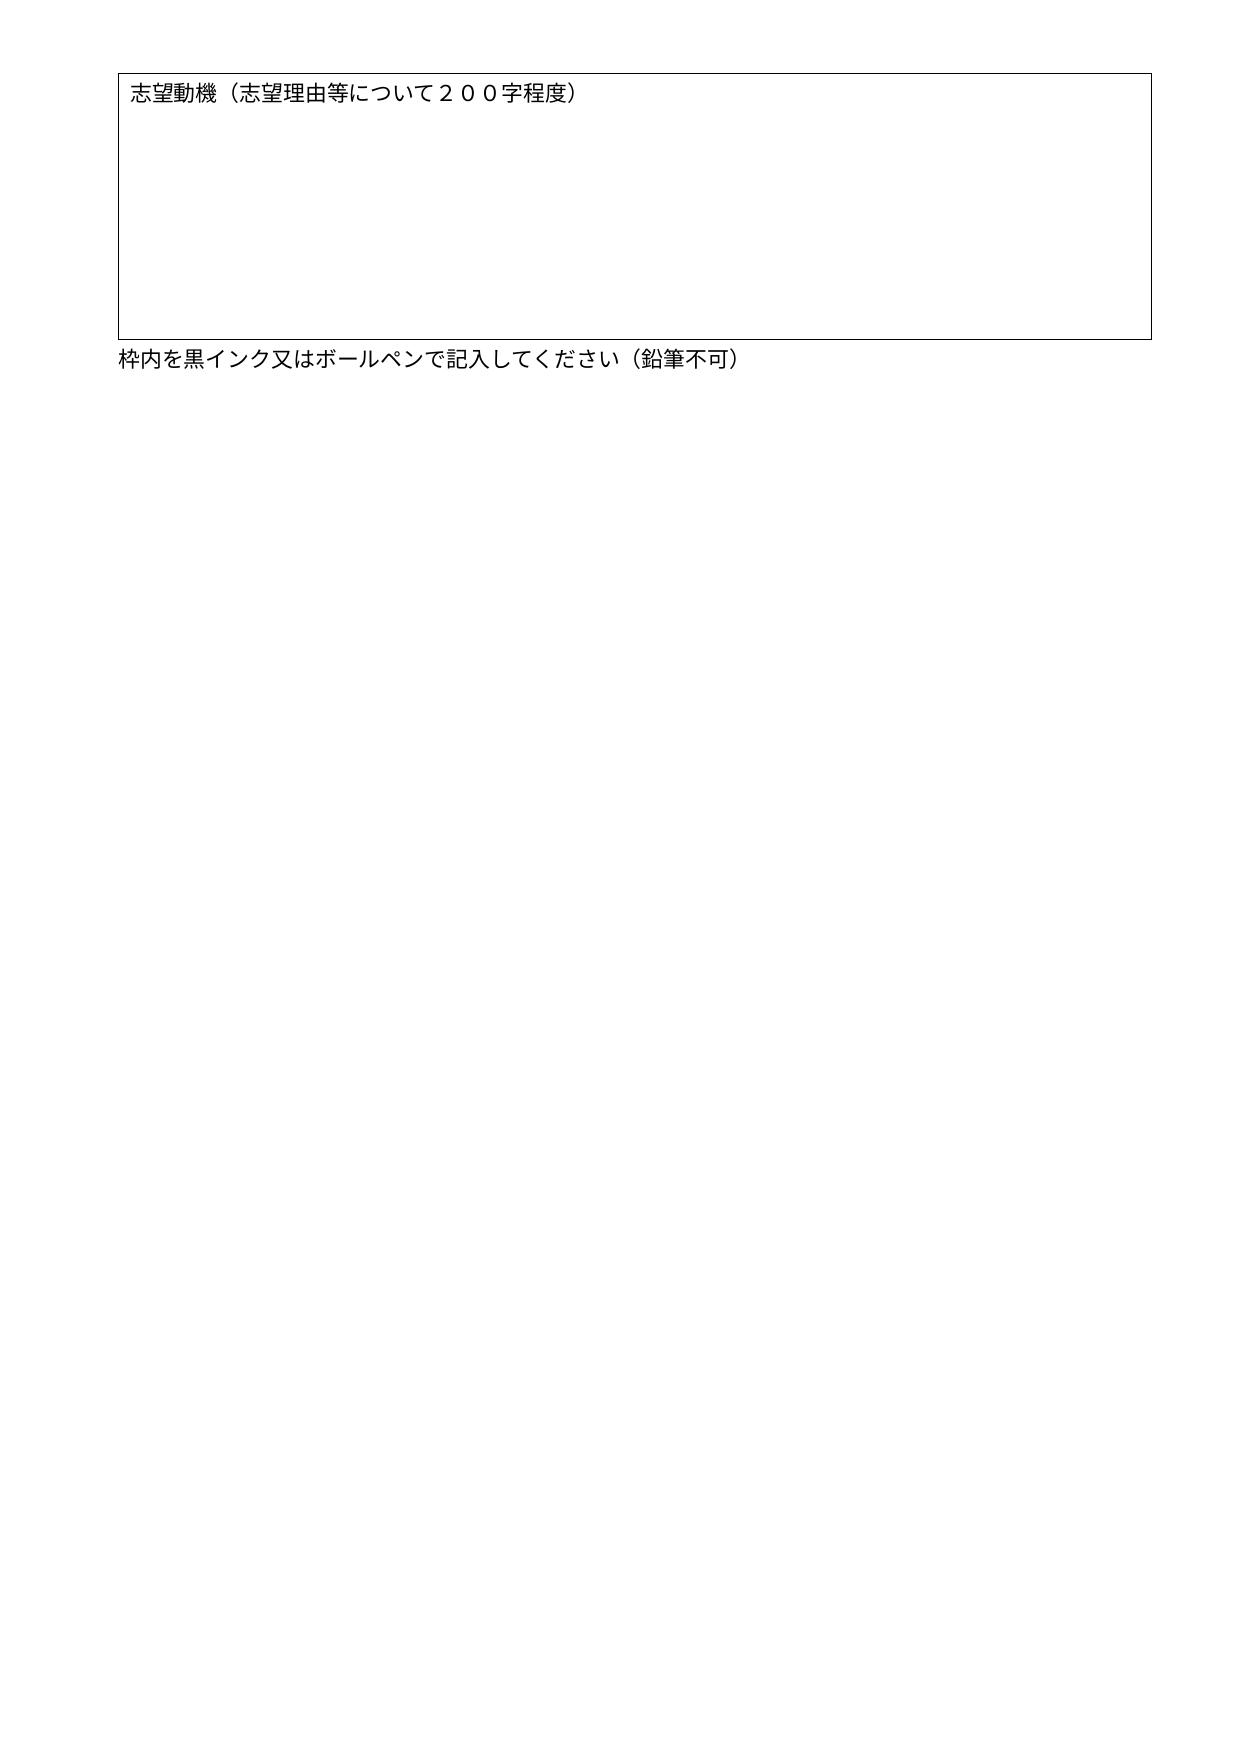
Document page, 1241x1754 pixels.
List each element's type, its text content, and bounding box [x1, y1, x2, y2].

text 枠内を黒インク又はボールペンで記入してください（鉛筆不可） [118, 340, 1152, 375]
table_cell 志望動機（志望理由等について２００字程度） [119, 74, 1151, 339]
